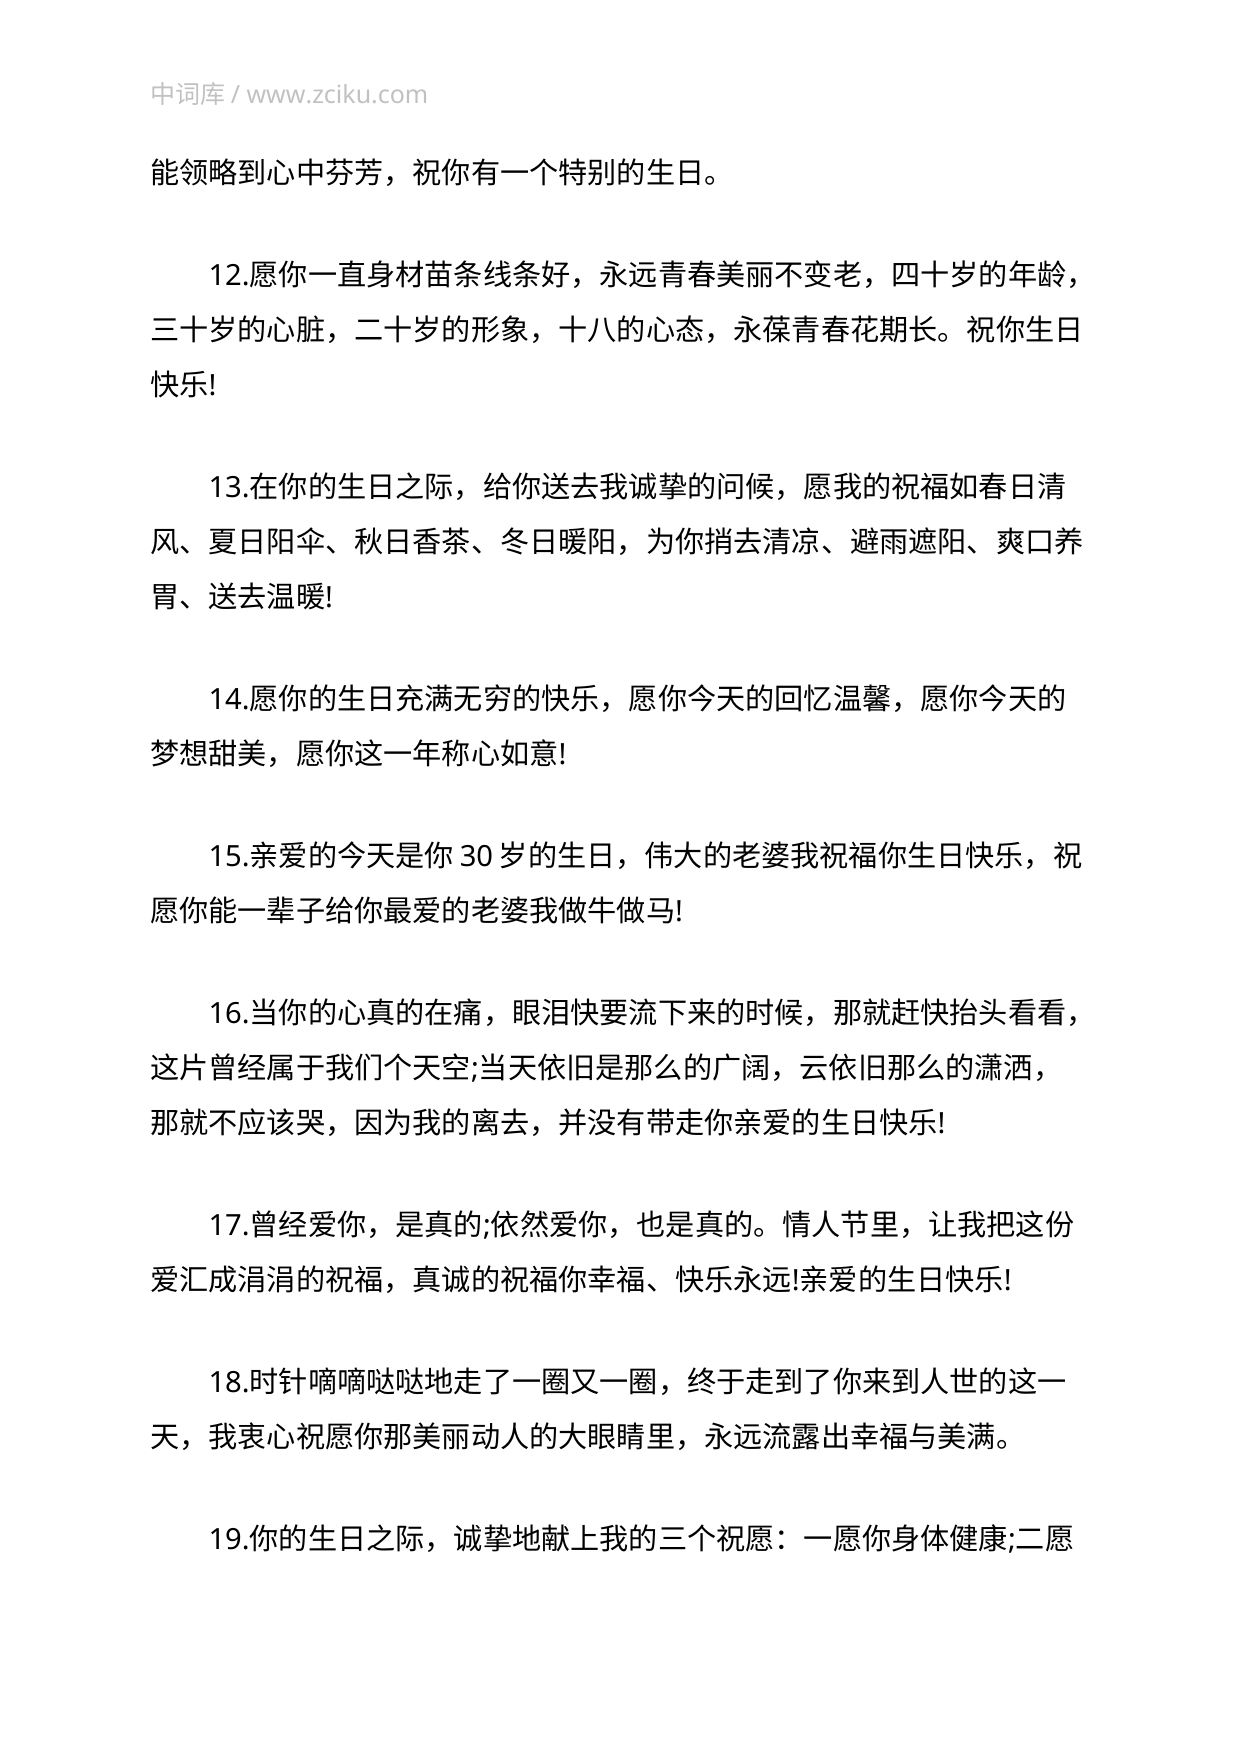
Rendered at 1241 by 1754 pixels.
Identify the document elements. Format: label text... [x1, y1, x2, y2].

text 15.亲爱的今天是你30岁的生日，伟大的老婆我祝福你生日快乐，祝愿你能一辈子给你最爱的老婆我做牛做马! [150, 832, 1090, 930]
text 13.在你的生日之际，给你送去我诚挚的问候，愿我的祝福如春日清风、夏日阳伞、秋日香茶、冬日暖阳，为你捎去清凉、避雨遮阳、爽口养胃、送去温暖! [150, 464, 1090, 616]
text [150, 1515, 1090, 1558]
text 14.愿你的生日充满无穷的快乐，愿你今天的回忆温馨，愿你今天的梦想甜美，愿你这一年称心如意! [150, 676, 1090, 773]
text 16.当你的心真的在痛，眼泪快要流下来的时候，那就赶快抬头看看，这片曾经属于我们个天空;当天依旧是那么的广阔，云依旧那么的潇洒，那就不应该哭，因为我的离去，并没有带走你亲爱的生日快乐! [150, 989, 1090, 1142]
text 17.曾经爱你，是真的;依然爱你，也是真的。情人节里，让我把这份爱汇成涓涓的祝福，真诚的祝福你幸福、快乐永远!亲爱的生日快乐! [150, 1201, 1090, 1299]
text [150, 150, 1090, 192]
text 18.时针嘀嘀哒哒地走了一圈又一圈，终于走到了你来到人世的这一天，我衷心祝愿你那美丽动人的大眼睛里，永远流露出幸福与美满。 [150, 1358, 1090, 1456]
text 12.愿你一直身材苗条线条好，永远青春美丽不变老，四十岁的年龄，三十岁的心脏，二十岁的形象，十八的心态，永葆青春花期长。祝你生日快乐! [150, 252, 1090, 404]
